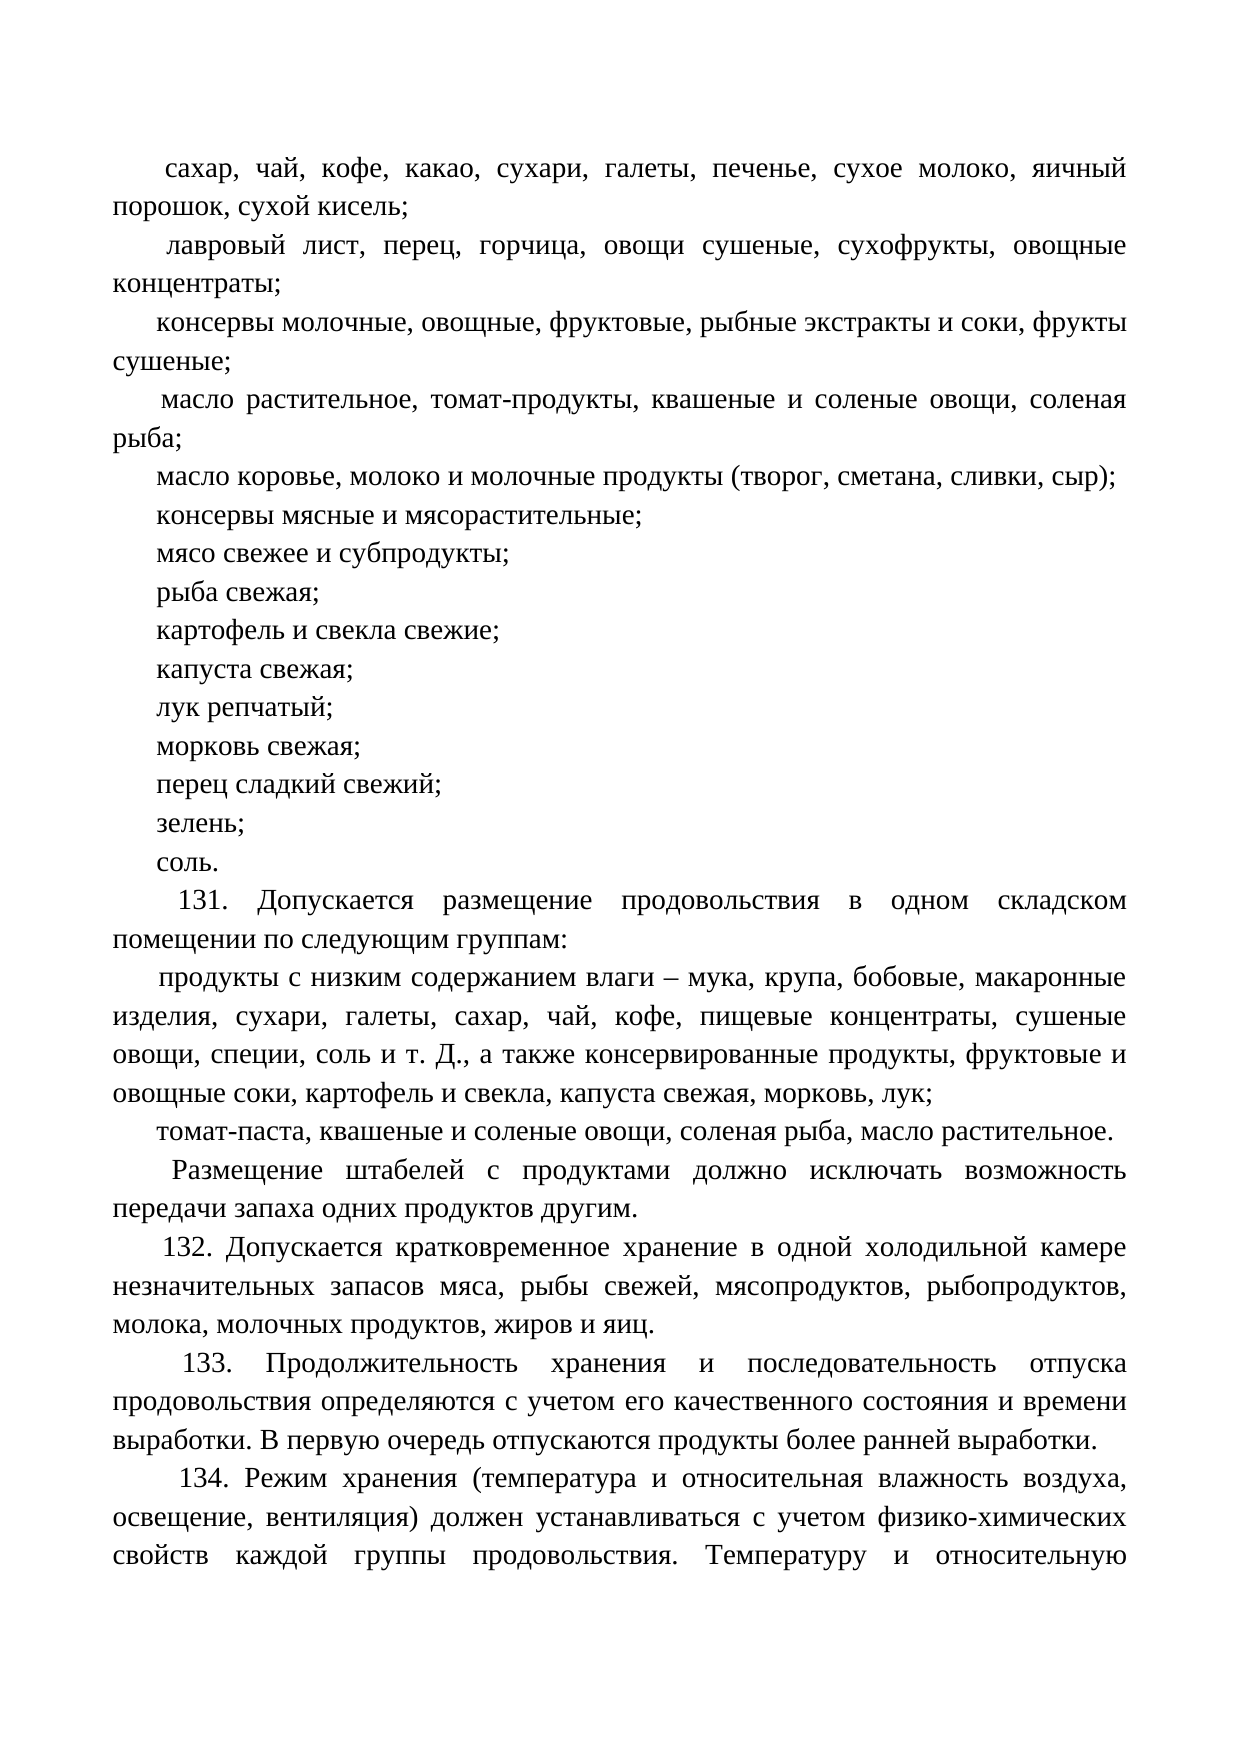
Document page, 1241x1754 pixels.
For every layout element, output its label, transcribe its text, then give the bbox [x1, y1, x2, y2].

text 133. Продолжительность хранения и последовательность отпуска продовольствия определяются с учетом его качественного состояния и времени выработки. В первую очередь отпускаются продукты более ранней выработки. [112, 1345, 1128, 1455]
text морковь свежая; [112, 728, 1128, 762]
text капуста свежая; [112, 651, 1128, 684]
text 131. Допускается размещение продовольствия в одном складском помещении по следующим группам: [112, 882, 1128, 954]
text зелень; [112, 805, 1128, 839]
text картофель и свекла свежие; [112, 612, 1128, 646]
text соль. [112, 844, 1128, 877]
text томат-паста, квашеные и соленые овощи, соленая рыба, масло растительное. [112, 1113, 1128, 1147]
text сахар, чай, кофе, какао, сухари, галеты, печенье, сухое молоко, яичный порошок, сухой кисель; [112, 150, 1128, 222]
text Размещение штабелей с продуктами должно исключать возможность передачи запаха одних продуктов другим. [112, 1152, 1128, 1224]
text лук репчатый; [112, 689, 1128, 723]
text продукты с низким содержанием влаги – мука, крупа, бобовые, макаронные изделия, сухари, галеты, сахар, чай, кофе, пищевые концентраты, сушеные овощи, специи, соль и т. Д., а также консервированные продукты, фруктовые и овощные соки, картофель и свекла, капуста свежая, морковь, лук; [112, 959, 1128, 1108]
text консервы мясные и мясорастительные; [112, 497, 1128, 530]
text мясо свежее и субпродукты; [112, 535, 1128, 569]
text рыба свежая; [112, 574, 1128, 607]
text 132. Допускается кратковременное хранение в одной холодильной камере незначительных запасов мяса, рыбы свежей, мясопродуктов, рыбопродуктов, молока, молочных продуктов, жиров и яиц. [112, 1229, 1128, 1340]
text лавровый лист, перец, горчица, овощи сушеные, сухофрукты, овощные концентраты; [112, 227, 1128, 299]
text перец сладкий свежий; [112, 767, 1128, 800]
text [112, 1460, 1128, 1571]
text масло растительное, томат-продукты, квашеные и соленые овощи, соленая рыба; [112, 381, 1128, 453]
text масло коровье, молоко и молочные продукты (творог, сметана, сливки, сыр); [112, 458, 1128, 492]
text консервы молочные, овощные, фруктовые, рыбные экстракты и соки, фрукты сушеные; [112, 304, 1128, 376]
